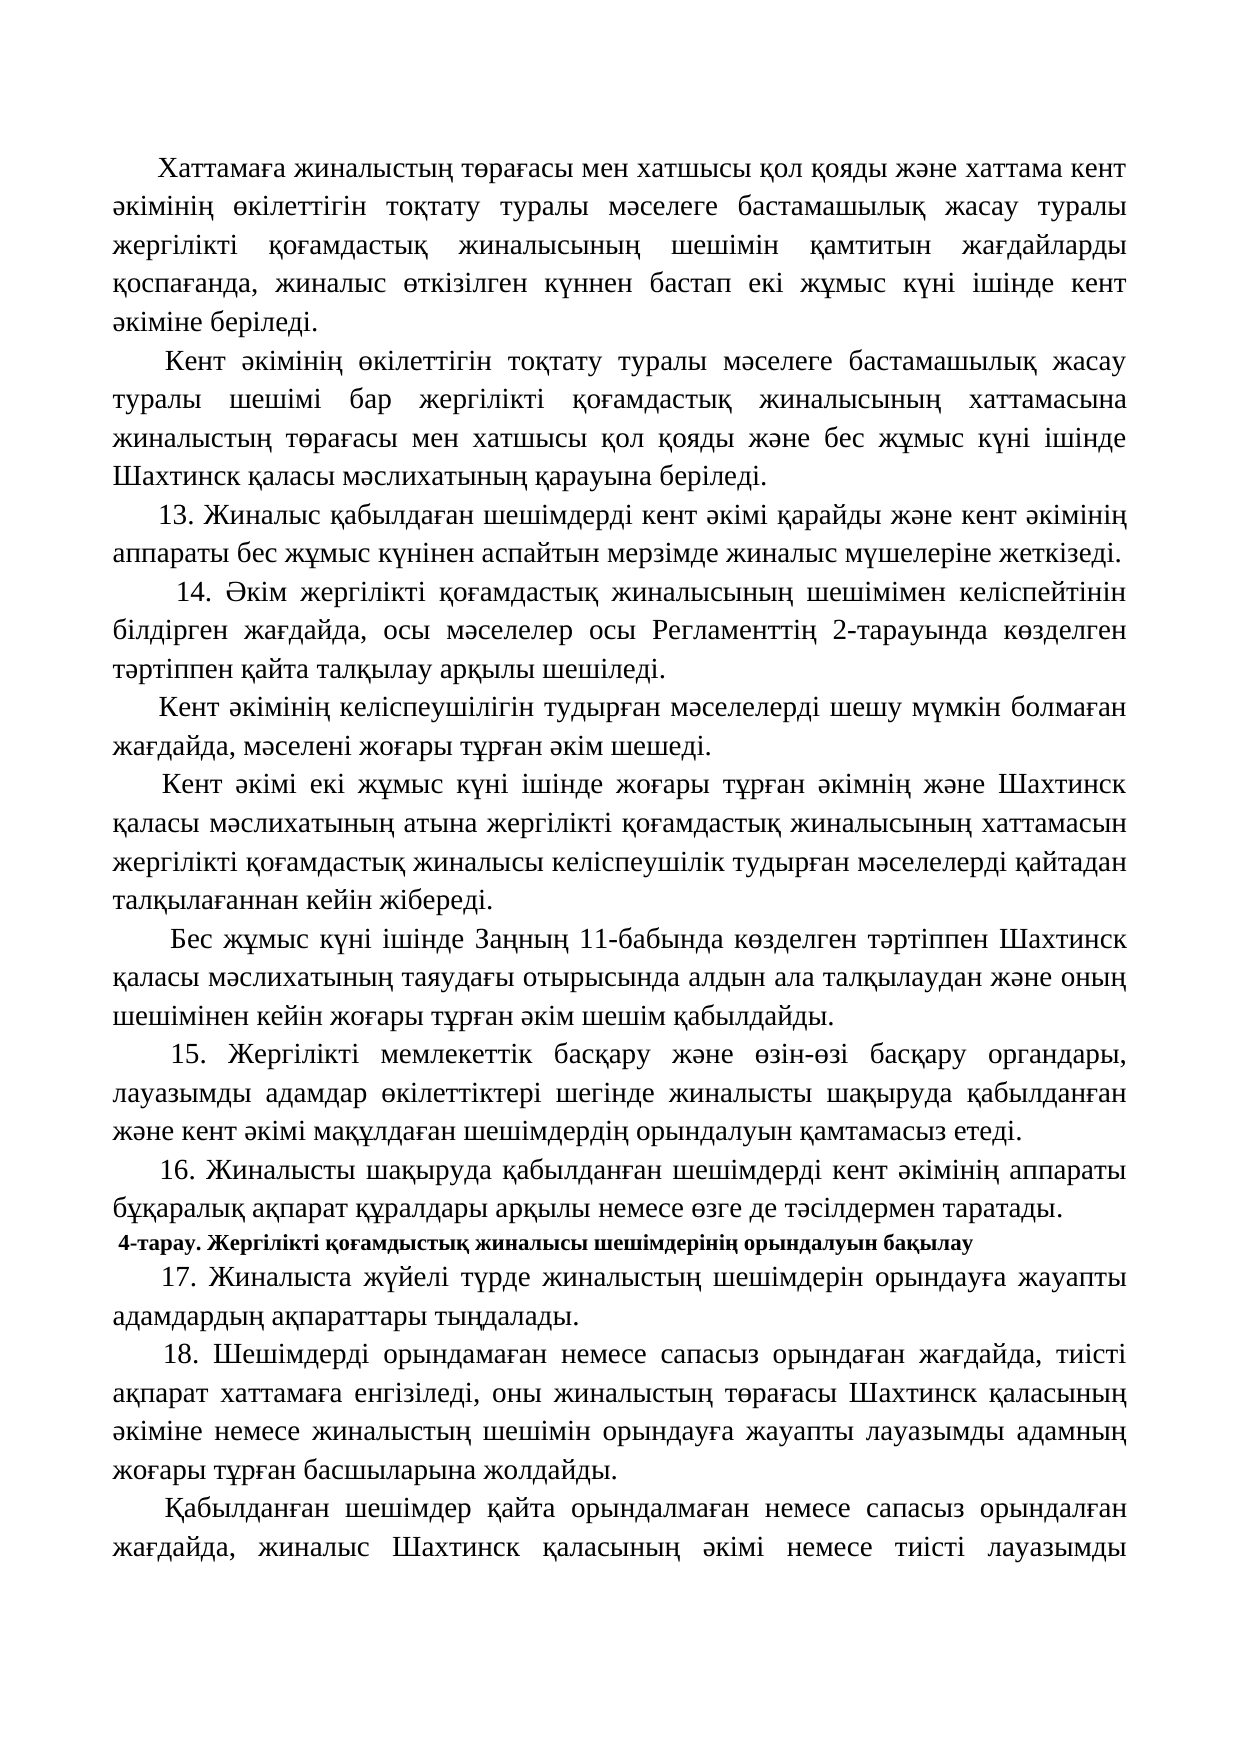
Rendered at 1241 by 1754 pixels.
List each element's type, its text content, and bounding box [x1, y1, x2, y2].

text Кент әкімі екі жұмыс күні ішінде жоғары тұрған әкімнің және Шахтинск қаласы мәслихатының атына жергілікті қоғамдастық жиналысының хаттамасын жергілікті қоғамдастық жиналысы келіспеушілік тудырған мәселелерді қайтадан талқылағаннан кейін жібереді. [112, 767, 1128, 916]
text Кент әкімінің келіспеушілігін тудырған мәселелерді шешу мүмкін болмаған жағдайда, мәселені жоғары тұрған әкім шешеді. [112, 689, 1128, 762]
text 18. Шешімдерді орындамаған немесе сапасыз орындаған жағдайда, тиісті ақпарат хаттамаға енгізіледі, оны жиналыстың төрағасы Шахтинск қаласының әкіміне немесе жиналыстың шешімін орындауға жауапты лауазымды адамның жоғары тұрған басшыларына жолдайды. [112, 1336, 1128, 1486]
text 16. Жиналысты шақыруда қабылданған шешімдерді кент әкімінің аппараты бұқаралық ақпарат құралдары арқылы немесе өзге де тәсілдермен таратады. [112, 1152, 1128, 1224]
text 17. Жиналыста жүйелі түрде жиналыстың шешімдерін орындауға жауапты адамдардың ақпараттары тыңдалады. [112, 1259, 1128, 1331]
text Бес жұмыс күні ішінде Заңның 11-бабында көзделген тәртіппен Шахтинск қаласы мәслихатының таяудағы отырысында алдын ала талқылаудан және оның шешімінен кейін жоғары тұрған әкім шешім қабылдайды. [112, 921, 1128, 1031]
text 13. Жиналыс қабылдаған шешімдерді кент әкімі қарайды және кент әкімінің аппараты бес жұмыс күнінен аспайтын мерзімде жиналыс мүшелеріне жеткізеді. [112, 497, 1128, 569]
text Хаттамаға жиналыстың төрағасы мен хатшысы қол қояды және хаттама кент әкімінің өкілеттігін тоқтату туралы мәселеге бастамашылық жасау туралы жергілікті қоғамдастық жиналысының шешімін қамтитын жағдайларды қоспағанда, жиналыс өткізілген күннен бастап екі жұмыс күні ішінде кент әкіміне беріледі. [112, 150, 1128, 338]
text Кент әкімінің өкілеттігін тоқтату туралы мәселеге бастамашылық жасау туралы шешімі бар жергілікті қоғамдастық жиналысының хаттамасына жиналыстың төрағасы мен хатшысы қол қояды және бес жұмыс күні ішінде Шахтинск қаласы мәслихатының қарауына беріледі. [112, 343, 1128, 492]
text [112, 1491, 1128, 1563]
text 4-тарау. Жергілікті қоғамдыстық жиналысы шешімдерінің орындалуын бақылау [112, 1229, 1128, 1256]
text 14. Әкім жергілікті қоғамдастық жиналысының шешімімен келіспейтінін білдірген жағдайда, осы мәселелер осы Регламенттің 2-тарауында көзделген тәртіппен қайта талқылау арқылы шешіледі. [112, 574, 1128, 684]
text 15. Жергілікті мемлекеттік басқару және өзін-өзі басқару органдары, лауазымды адамдар өкілеттіктері шегінде жиналысты шақыруда қабылданған және кент әкімі мақұлдаған шешімдердің орындалуын қамтамасыз етеді. [112, 1036, 1128, 1147]
